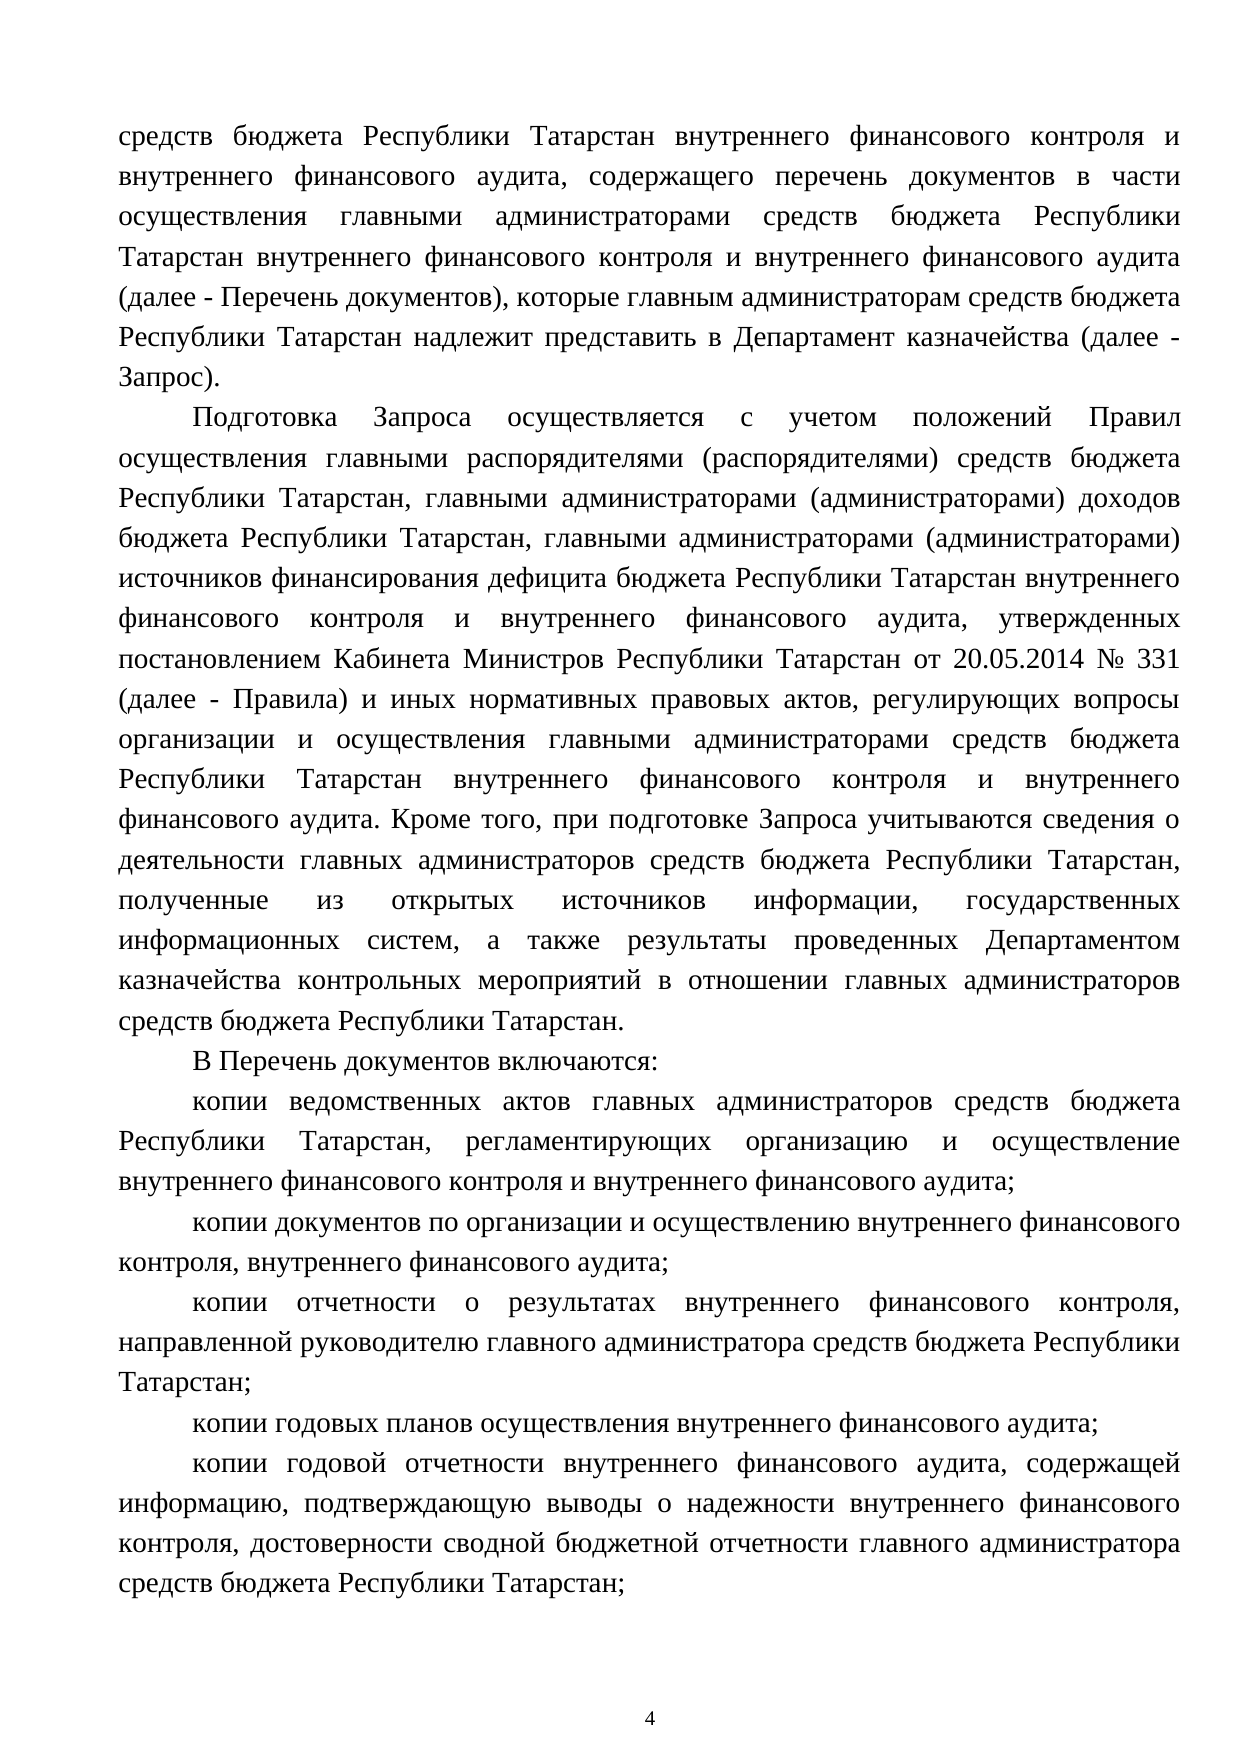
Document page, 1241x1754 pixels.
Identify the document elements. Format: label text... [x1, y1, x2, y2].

text Подготовка Запроса осуществляется с учетом положений Правил осуществления главными распорядителями (распорядителями) средств бюджета Республики Татарстан, главными администраторами (администраторами) доходов бюджета Республики Татарстан, главными администраторами (администраторами) источников финансирования дефицита бюджета Республики Татарстан внутреннего финансового контроля и внутреннего финансового аудита, утвержденных постановлением Кабинета Министров Республики Татарстан от 20.05.2014 № 331 (далее - Правила) и иных нормативных правовых актов, регулирующих вопросы организации и осуществления главными администраторами средств бюджета Республики Татарстан внутреннего финансового контроля и внутреннего финансового аудита. Кроме того, при подготовке Запроса учитываются сведения о деятельности главных администраторов средств бюджета Республики Татарстан, полученные из открытых источников информации, государственных информационных систем, а также результаты проведенных Департаментом казначейства контрольных мероприятий в отношении главных администраторов средств бюджета Республики Татарстан. [118, 399, 1181, 1036]
text копии годовых планов осуществления внутреннего финансового аудита; [118, 1405, 1181, 1438]
text В Перечень документов включаются: [118, 1043, 1181, 1076]
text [118, 118, 1181, 393]
text копии отчетности о результатах внутреннего финансового контроля, направленной руководителю главного администратора средств бюджета Республики Татарстан; [118, 1284, 1181, 1398]
text копии документов по организации и осуществлению внутреннего финансового контроля, внутреннего финансового аудита; [118, 1204, 1181, 1277]
text копии годовой отчетности внутреннего финансового аудита, содержащей информацию, подтверждающую выводы о надежности внутреннего финансового контроля, достоверности сводной бюджетной отчетности главного администратора средств бюджета Республики Татарстан; [118, 1445, 1181, 1599]
text копии ведомственных актов главных администраторов средств бюджета Республики Татарстан, регламентирующих организацию и осуществление внутреннего финансового контроля и внутреннего финансового аудита; [118, 1083, 1181, 1197]
